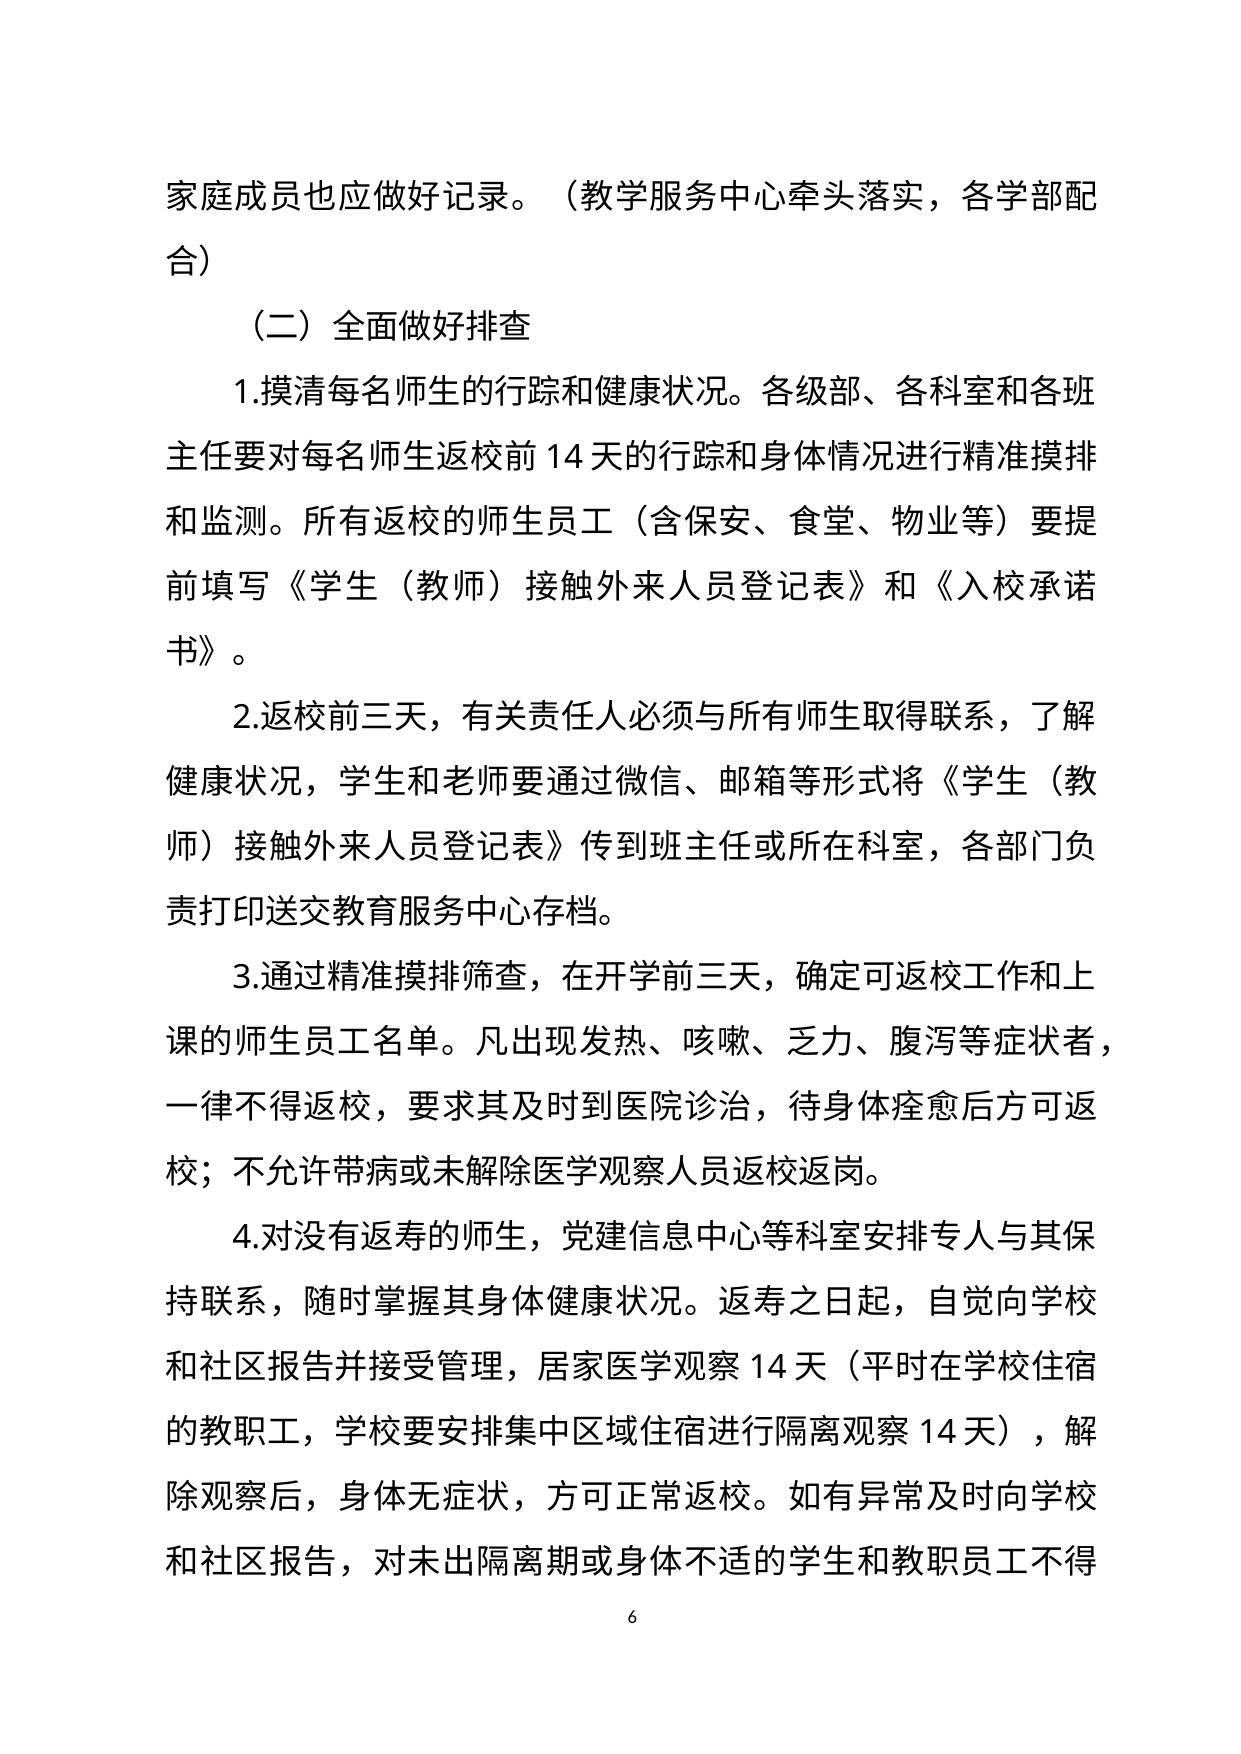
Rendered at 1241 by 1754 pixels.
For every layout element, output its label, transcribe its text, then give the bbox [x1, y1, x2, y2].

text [165, 1201, 1098, 1591]
text 2.返校前三天，有关责任人必须与所有师生取得联系，了解健康状况，学生和老师要通过微信、邮箱等形式将《学生（教师）接触外来人员登记表》传到班主任或所在科室，各部门负责打印送交教育服务中心存档。 [165, 681, 1098, 941]
text 3.通过精准摸排筛查，在开学前三天，确定可返校工作和上课的师生员工名单。凡出现发热、咳嗽、乏力、腹泻等症状者，一律不得返校，要求其及时到医院诊治，待身体痊愈后方可返校；不允许带病或未解除医学观察人员返校返岗。 [165, 941, 1098, 1201]
text 1.摸清每名师生的行踪和健康状况。各级部、各科室和各班主任要对每名师生返校前14天的行踪和身体情况进行精准摸排和监测。所有返校的师生员工（含保安、食堂、物业等）要提前填写《学生（教师）接触外来人员登记表》和《入校承诺书》。 [165, 356, 1098, 681]
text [165, 161, 1098, 291]
text （二）全面做好排查 [165, 291, 1098, 356]
